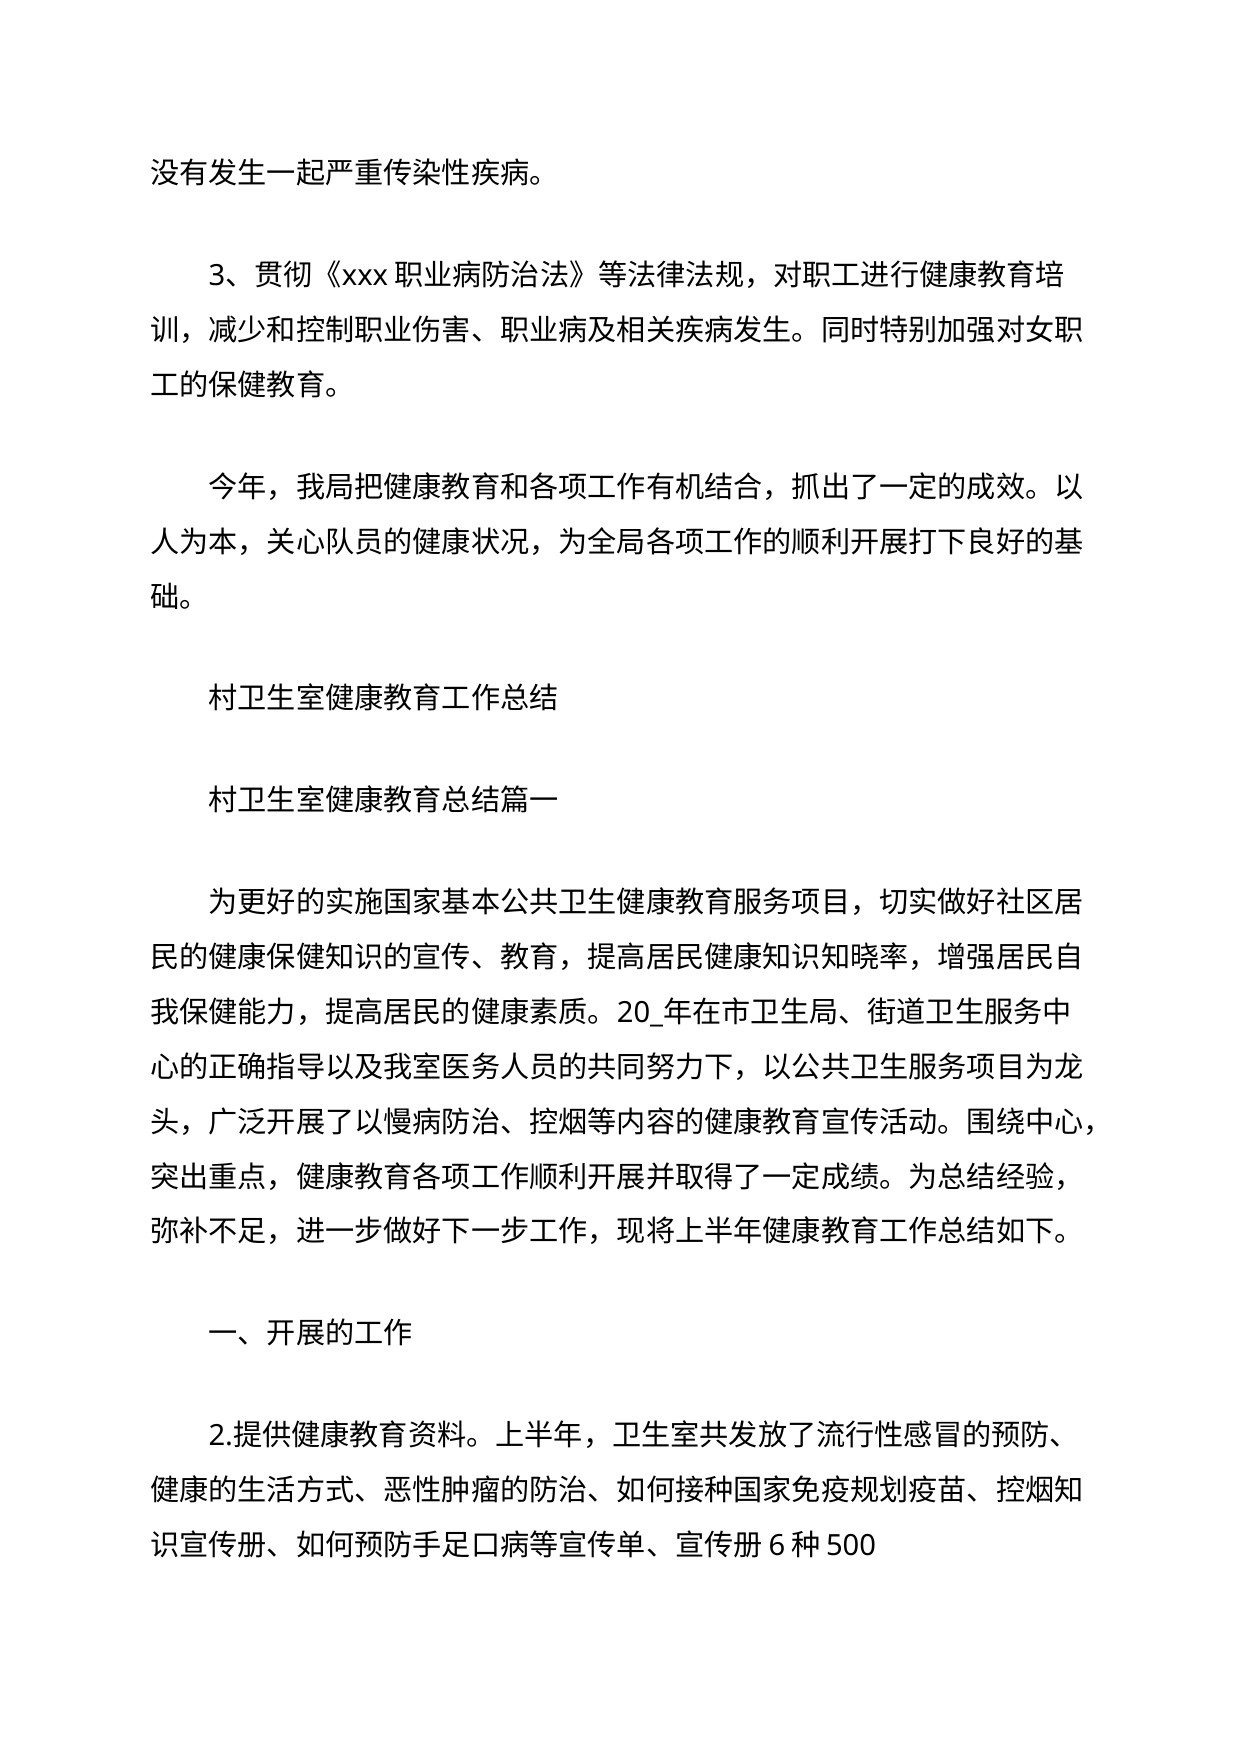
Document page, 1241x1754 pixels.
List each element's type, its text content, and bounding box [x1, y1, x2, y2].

text 村卫生室健康教育总结篇一 [150, 777, 1090, 819]
text 一、开展的工作 [150, 1310, 1090, 1352]
text 2.提供健康教育资料。上半年，卫生室共发放了流行性感冒的预防、健康的生活方式、恶性肿瘤的防治、如何接种国家免疫规划疫苗、控烟知识宣传册、如何预防手足口病等宣传单、宣传册6种500 [150, 1412, 1090, 1564]
text 村卫生室健康教育工作总结 [150, 675, 1090, 717]
text 今年，我局把健康教育和各项工作有机结合，抓出了一定的成效。以人为本，关心队员的健康状况，为全局各项工作的顺利开展打下良好的基础。 [150, 463, 1090, 616]
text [150, 150, 1090, 192]
text 3、贯彻《xxx职业病防治法》等法律法规，对职工进行健康教育培训，减少和控制职业伤害、职业病及相关疾病发生。同时特别加强对女职工的保健教育。 [150, 252, 1090, 404]
text 为更好的实施国家基本公共卫生健康教育服务项目，切实做好社区居民的健康保健知识的宣传、教育，提高居民健康知识知晓率，增强居民自我保健能力，提高居民的健康素质。20_年在市卫生局、街道卫生服务中心的正确指导以及我室医务人员的共同努力下，以公共卫生服务项目为龙头，广泛开展了以慢病防治、控烟等内容的健康教育宣传活动。围绕中心，突出重点，健康教育各项工作顺利开展并取得了一定成绩。为总结经验，弥补不足，进一步做好下一步工作，现将上半年健康教育工作总结如下。 [150, 878, 1090, 1250]
